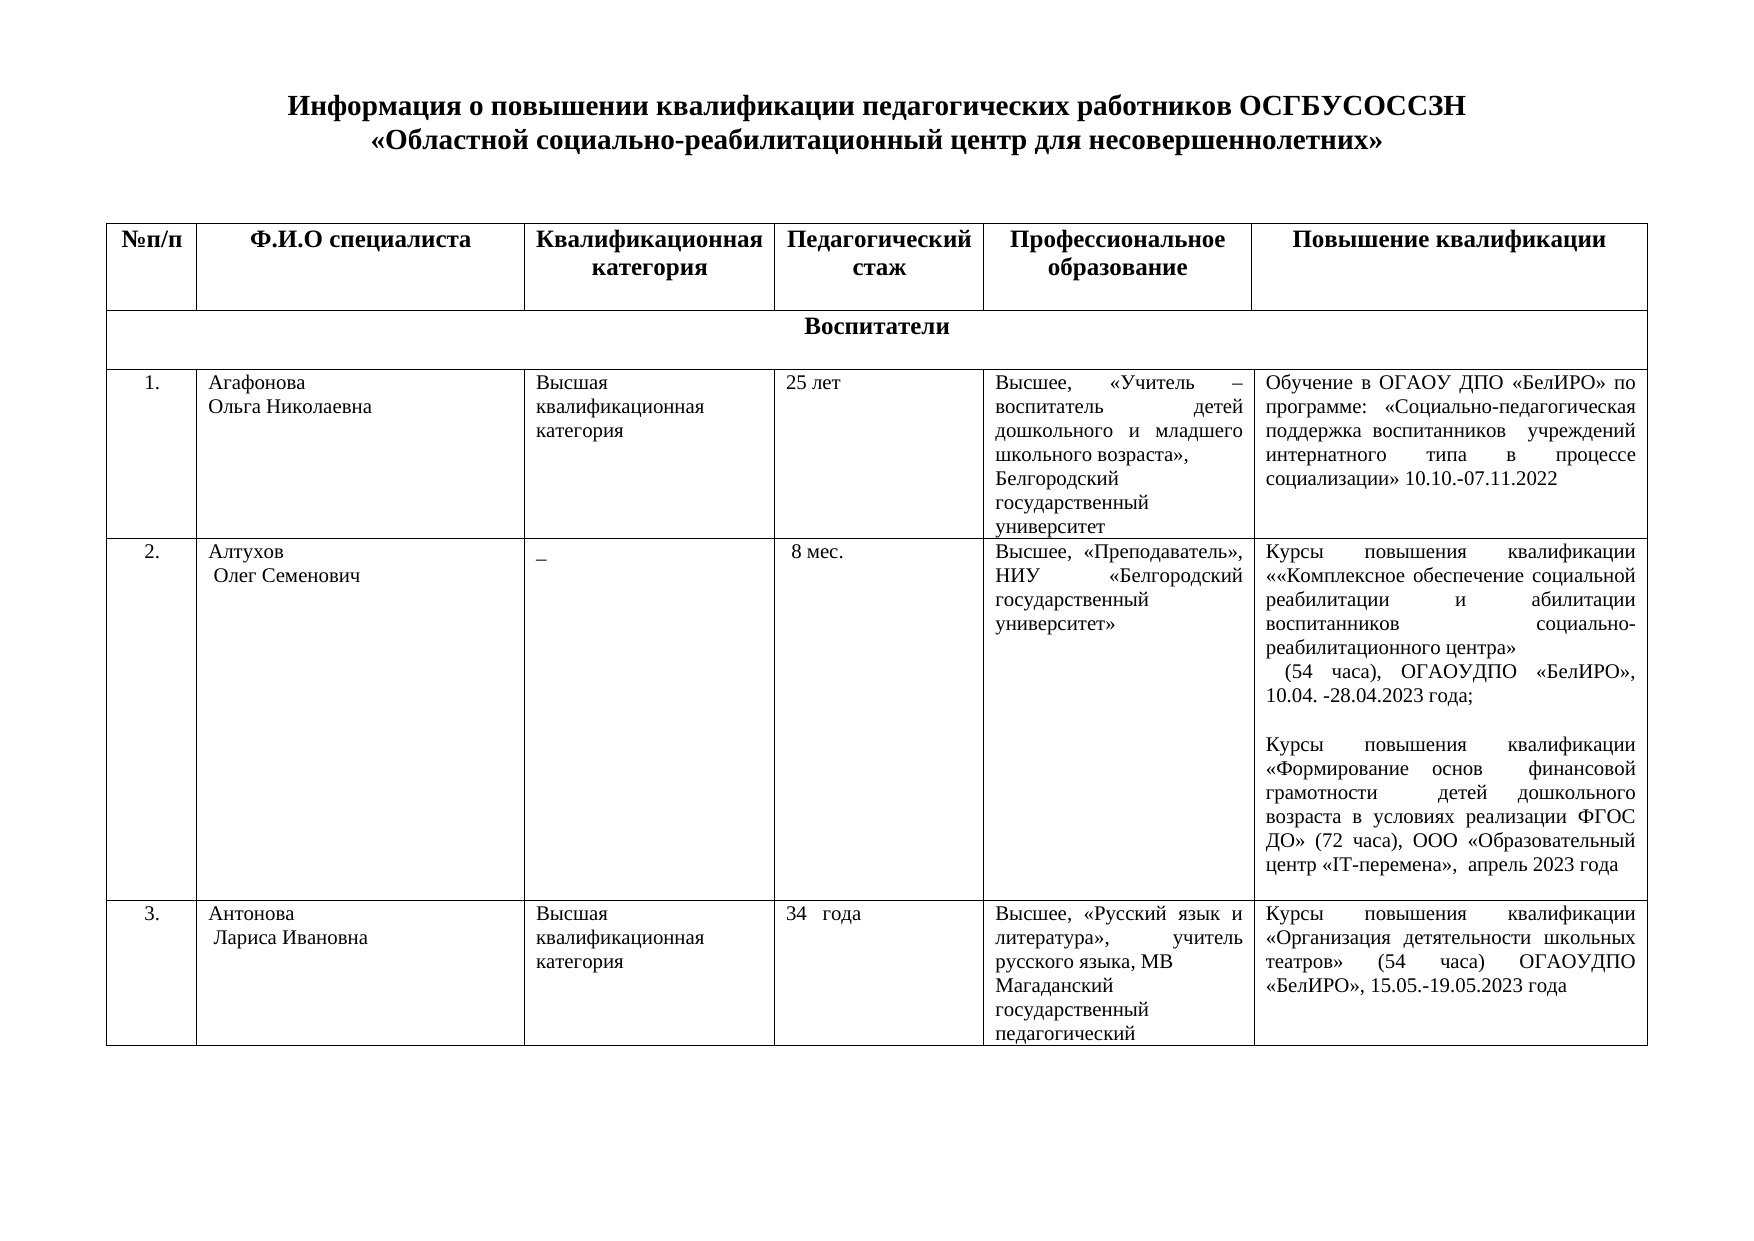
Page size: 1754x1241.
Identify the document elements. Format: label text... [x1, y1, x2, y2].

table_header Профессиональное образование [984, 224, 1251, 310]
table_cell 8 мес. [775, 539, 983, 900]
table_header Педагогический стаж [775, 224, 983, 310]
table_cell Обучение в ОГАОУ ДПО «БелИРО» по программе: «Социально-педагогическая поддержка воспитанников учреждений интернатного типа в процессе социализации» 10.10.-07.11.2022 [1255, 370, 1647, 538]
table_cell Высшее, «Преподаватель», НИУ «Белгородский государственный университет» [984, 539, 1254, 900]
table_cell _ [525, 539, 774, 900]
table_cell Воспитатели [107, 311, 1647, 368]
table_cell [984, 901, 1254, 1045]
table_header Квалификационная категория [525, 224, 774, 310]
table_header Повышение квалификации [1252, 224, 1647, 310]
table_header Ф.И.О специалиста [197, 224, 524, 310]
table_cell Агафонова Ольга Николаевна [197, 370, 524, 538]
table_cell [1255, 901, 1647, 1045]
table_cell 2. [107, 539, 196, 900]
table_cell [525, 901, 774, 1045]
table_header №п/п [107, 224, 196, 310]
table_cell Высшая квалификационная категория [525, 370, 774, 538]
table_cell 25 лет [775, 370, 983, 538]
text Информация о повышении квалификации педагогических работников ОСГБУСОССЗН [118, 88, 1636, 122]
table_cell Курсы повышения квалификации ««Комплексное обеспечение социальной реабилитации и абилитации воспитанников социально-реабилитационного центра» (54 часа), ОГАОУДПО «БелИРО», 10.04. -28.04.2023 года; Курсы повышения квалификации «Формирование основ финансовой грамотности детей дошкольного возраста в условиях реализации ФГОС ДО» (72 часа), ООО «Образовательный центр «IT-перемена», апрель 2023 года [1255, 539, 1647, 900]
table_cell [197, 901, 524, 1045]
text «Областной социально-реабилитационный центр для несовершеннолетних» [118, 122, 1636, 156]
table_cell 3. [107, 901, 196, 1045]
table_cell 1. [107, 370, 196, 538]
table_cell Алтухов Олег Семенович [197, 539, 524, 900]
table_cell 34 года [775, 901, 983, 1045]
table_cell Высшее, «Учитель –воспитатель детей дошкольного и младшего школьного возраста», Белгородский государственный университет [984, 370, 1254, 538]
